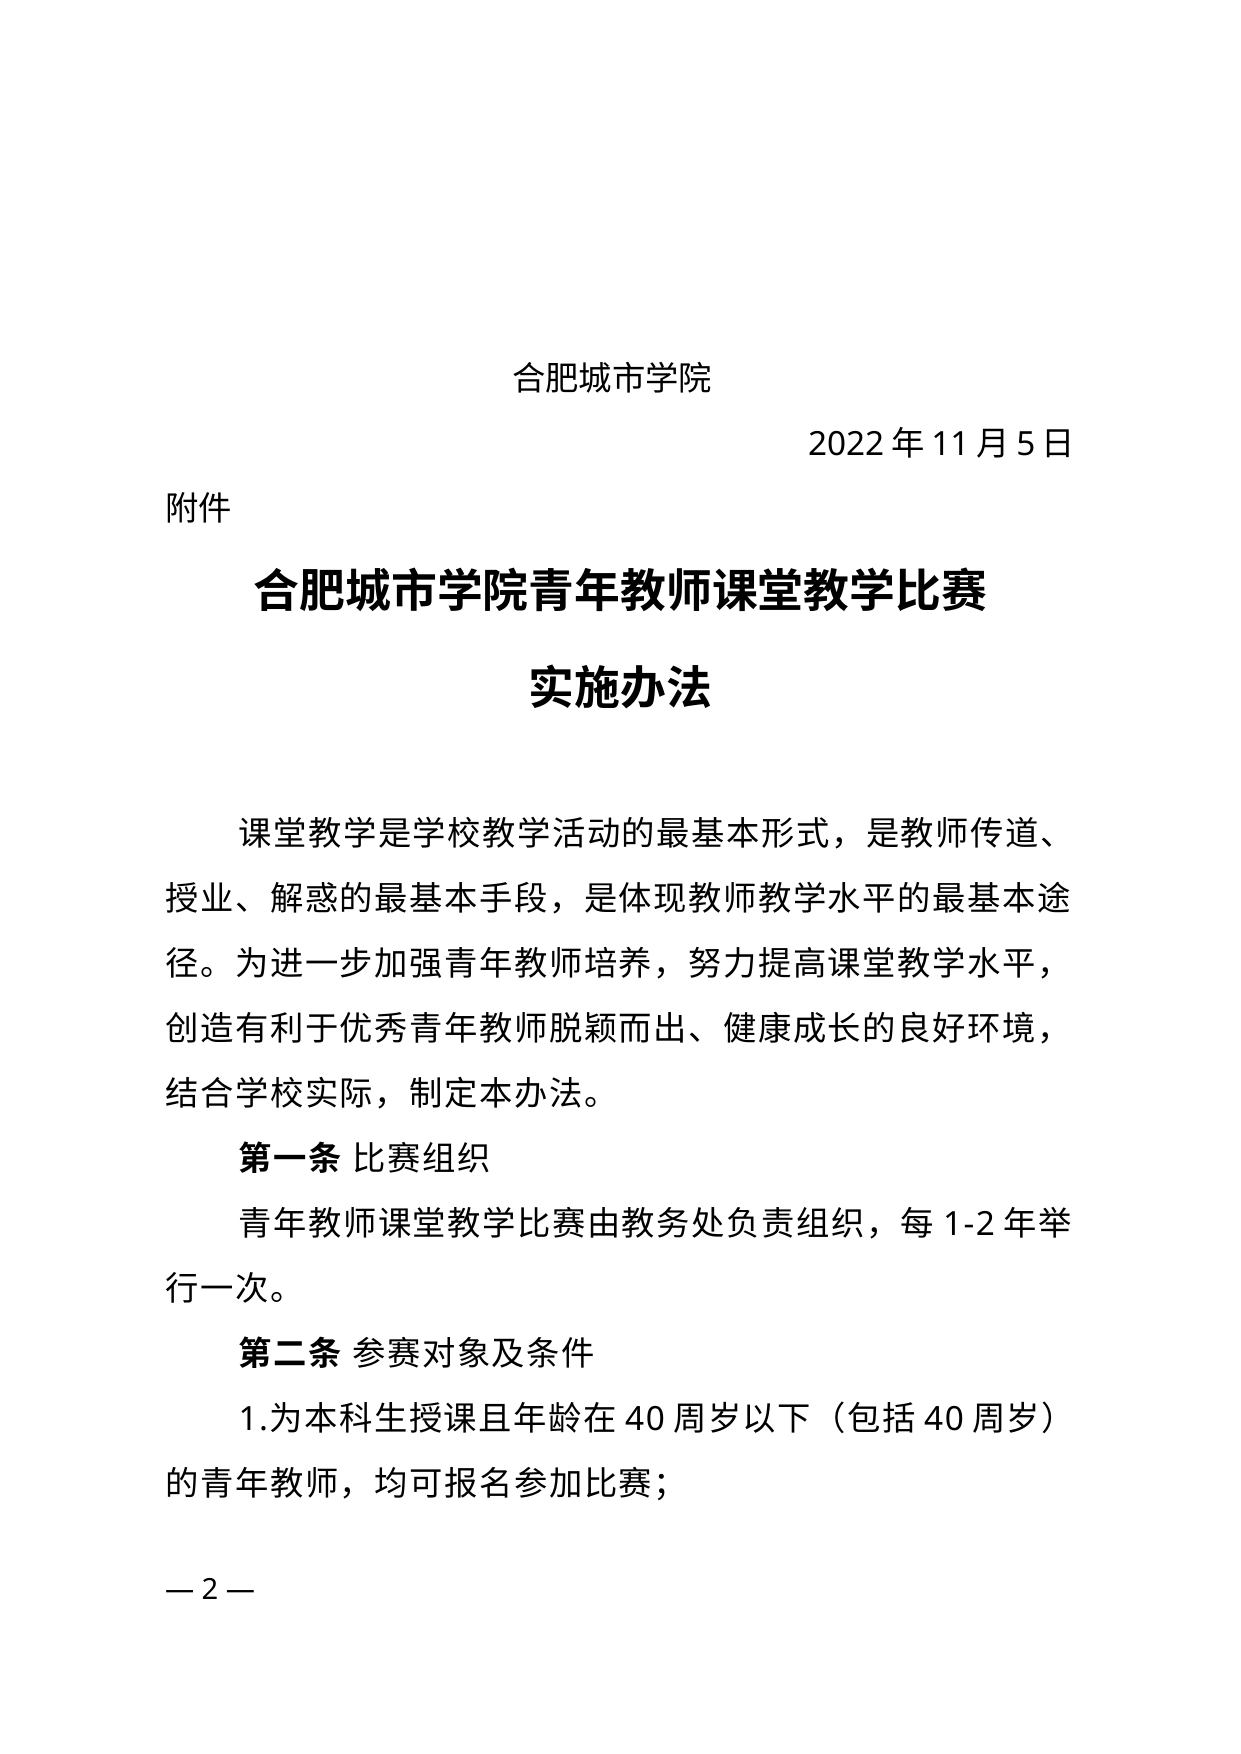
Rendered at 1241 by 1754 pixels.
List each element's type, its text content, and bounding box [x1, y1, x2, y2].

text 第一条 比赛组织 [165, 1124, 1075, 1189]
text 2022年11月5日 [165, 409, 1075, 474]
text 青年教师课堂教学比赛由教务处负责组织，每1-2年举行一次。 [165, 1189, 1075, 1319]
text 合肥城市学院青年教师课堂教学比赛 [165, 539, 1075, 636]
text 课堂教学是学校教学活动的最基本形式，是教师传道、授业、解惑的最基本手段，是体现教师教学水平的最基本途径。为进一步加强青年教师培养，努力提高课堂教学水平，创造有利于优秀青年教师脱颖而出、健康成长的良好环境，结合学校实际，制定本办法。 [165, 799, 1075, 1124]
text 实施办法 [165, 636, 1075, 734]
text 合肥城市学院 [165, 344, 1075, 409]
text 附件 [165, 474, 1075, 539]
text 1.为本科生授课且年龄在40周岁以下（包括40周岁）的青年教师，均可报名参加比赛； [165, 1384, 1075, 1514]
text 第二条 参赛对象及条件 [165, 1319, 1075, 1384]
